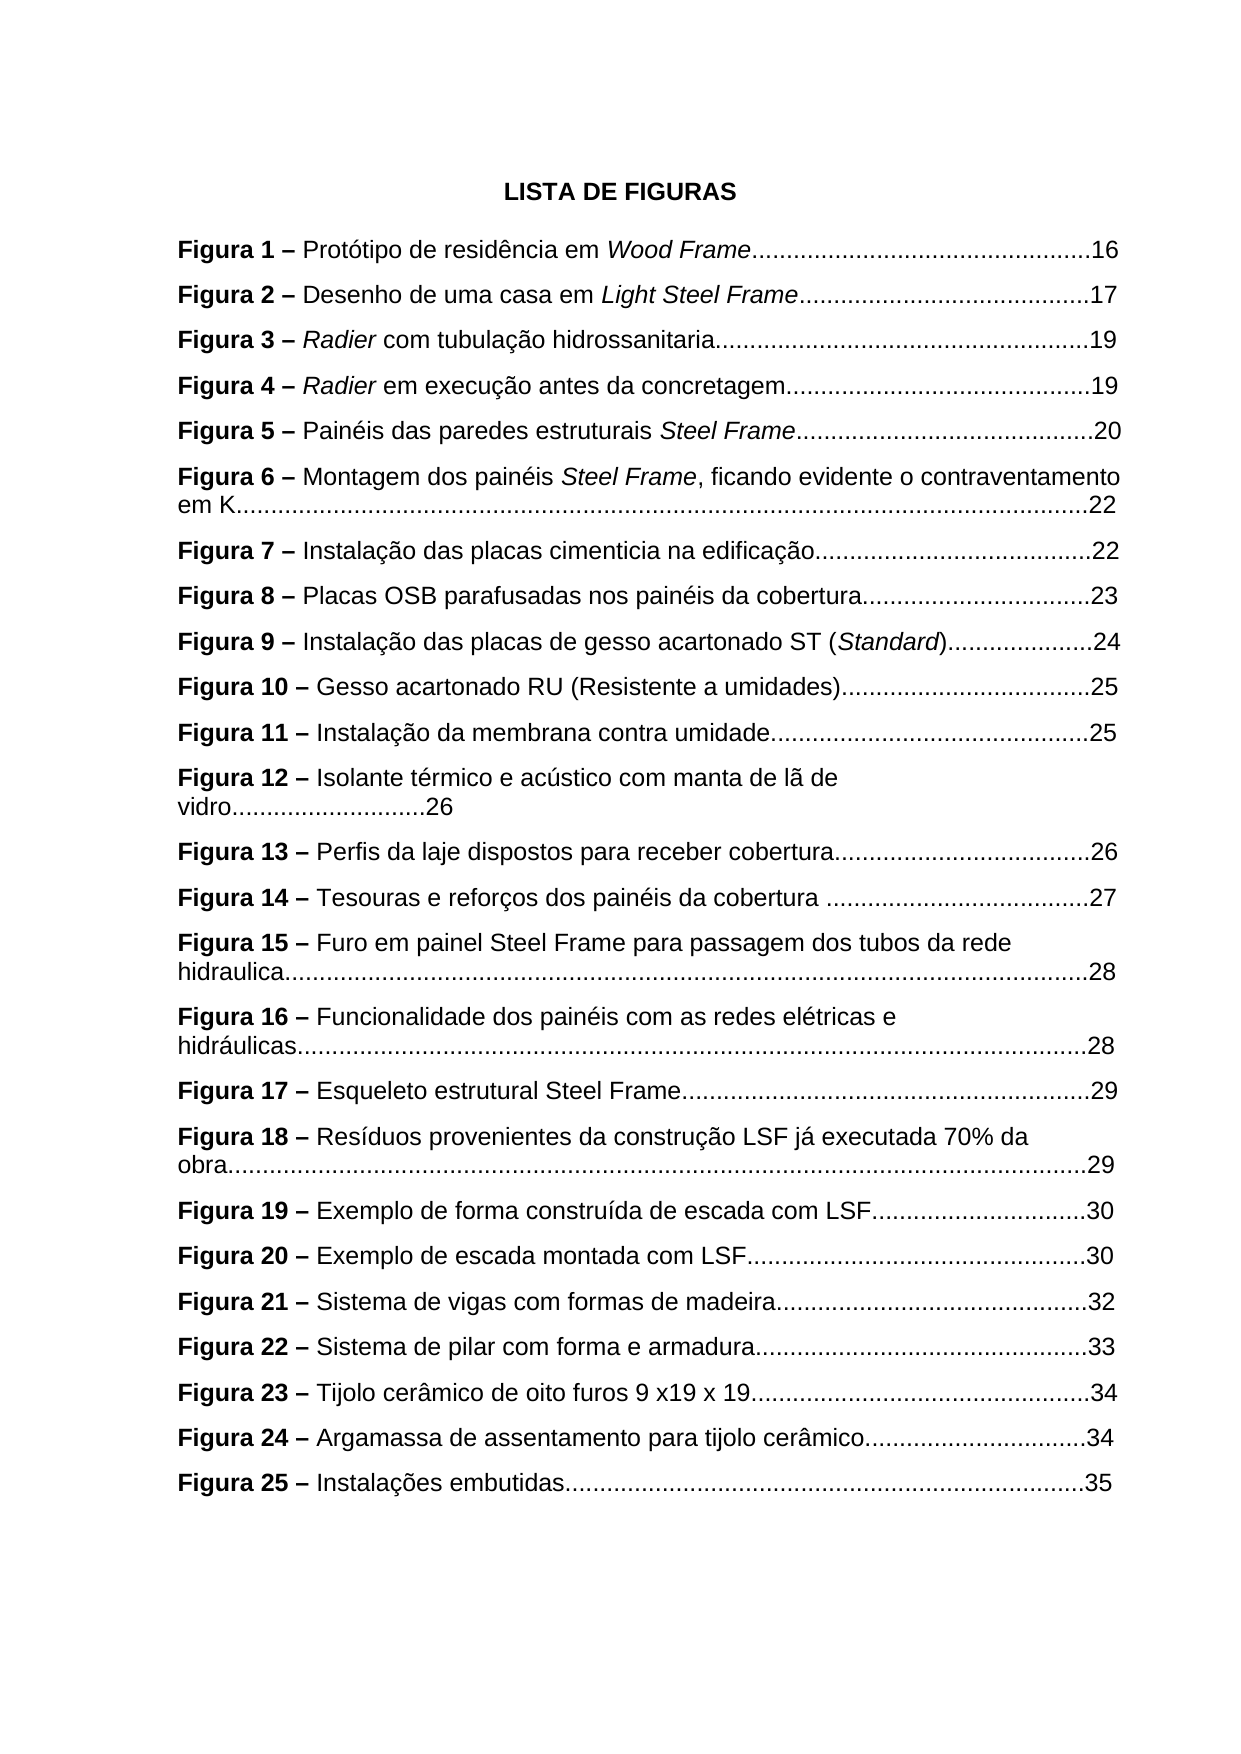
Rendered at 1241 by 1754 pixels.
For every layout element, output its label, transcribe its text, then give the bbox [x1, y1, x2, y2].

text Figura 4 – Radier em execução antes da concretagem............................................19 [177, 371, 1122, 400]
text Figura 9 – Instalação das placas de gesso acartonado ST (Standard).....................24 [177, 627, 1122, 656]
text Figura 23 – Tijolo cerâmico de oito furos 9 x19 x 19.................................................34 [177, 1378, 1122, 1406]
text Figura 24 – Argamassa de assentamento para tijolo cerâmico................................34 [177, 1423, 1122, 1452]
text Figura 2 – Desenho de uma casa em Light Steel Frame..........................................17 [177, 280, 1122, 309]
text Figura 13 – Perfis da laje dispostos para receber cobertura.....................................26 [177, 837, 1122, 866]
text Figura 25 – Instalações embutidas...........................................................................35 [177, 1468, 1122, 1497]
text Figura 21 – Sistema de vigas com formas de madeira.............................................32 [177, 1287, 1122, 1316]
text Figura 6 – Montagem dos painéis Steel Frame, ficando evidente o contraventamento em K...........................................................................................................................22 [177, 462, 1122, 519]
text Figura 1 – Protótipo de residência em Wood Frame.................................................16 [177, 235, 1122, 263]
text Figura 22 – Sistema de pilar com forma e armadura................................................33 [177, 1332, 1122, 1361]
text Figura 14 – Tesouras e reforços dos painéis da cobertura ......................................27 [177, 883, 1122, 911]
text Figura 18 – Resíduos provenientes da construção LSF já executada 70% da obra............................................................................................................................29 [177, 1122, 1122, 1179]
text Figura 20 – Exemplo de escada montada com LSF.................................................30 [177, 1241, 1122, 1270]
text Figura 12 – Isolante térmico e acústico com manta de lã de vidro............................26 [177, 763, 1122, 821]
text LISTA DE FIGURAS [177, 177, 1063, 206]
text Figura 11 – Instalação da membrana contra umidade..............................................25 [177, 718, 1137, 746]
text Figura 8 – Placas OSB parafusadas nos painéis da cobertura.................................23 [177, 581, 1122, 610]
text Figura 19 – Exemplo de forma construída de escada com LSF...............................30 [177, 1196, 1122, 1225]
text Figura 17 – Esqueleto estrutural Steel Frame...........................................................29 [177, 1076, 1122, 1105]
text Figura 5 – Painéis das paredes estruturais Steel Frame...........................................20 [177, 416, 1122, 445]
text Figura 15 – Furo em painel Steel Frame para passagem dos tubos da rede hidraulica....................................................................................................................28 [177, 928, 1122, 986]
text Figura 10 – Gesso acartonado RU (Resistente a umidades)....................................25 [177, 672, 1122, 701]
text Figura 16 – Funcionalidade dos painéis com as redes elétricas e hidráulicas..................................................................................................................28 [177, 1002, 1122, 1060]
text Figura 3 – Radier com tubulação hidrossanitaria......................................................19 [177, 326, 1122, 354]
text Figura 7 – Instalação das placas cimenticia na edificação........................................22 [177, 536, 1122, 565]
